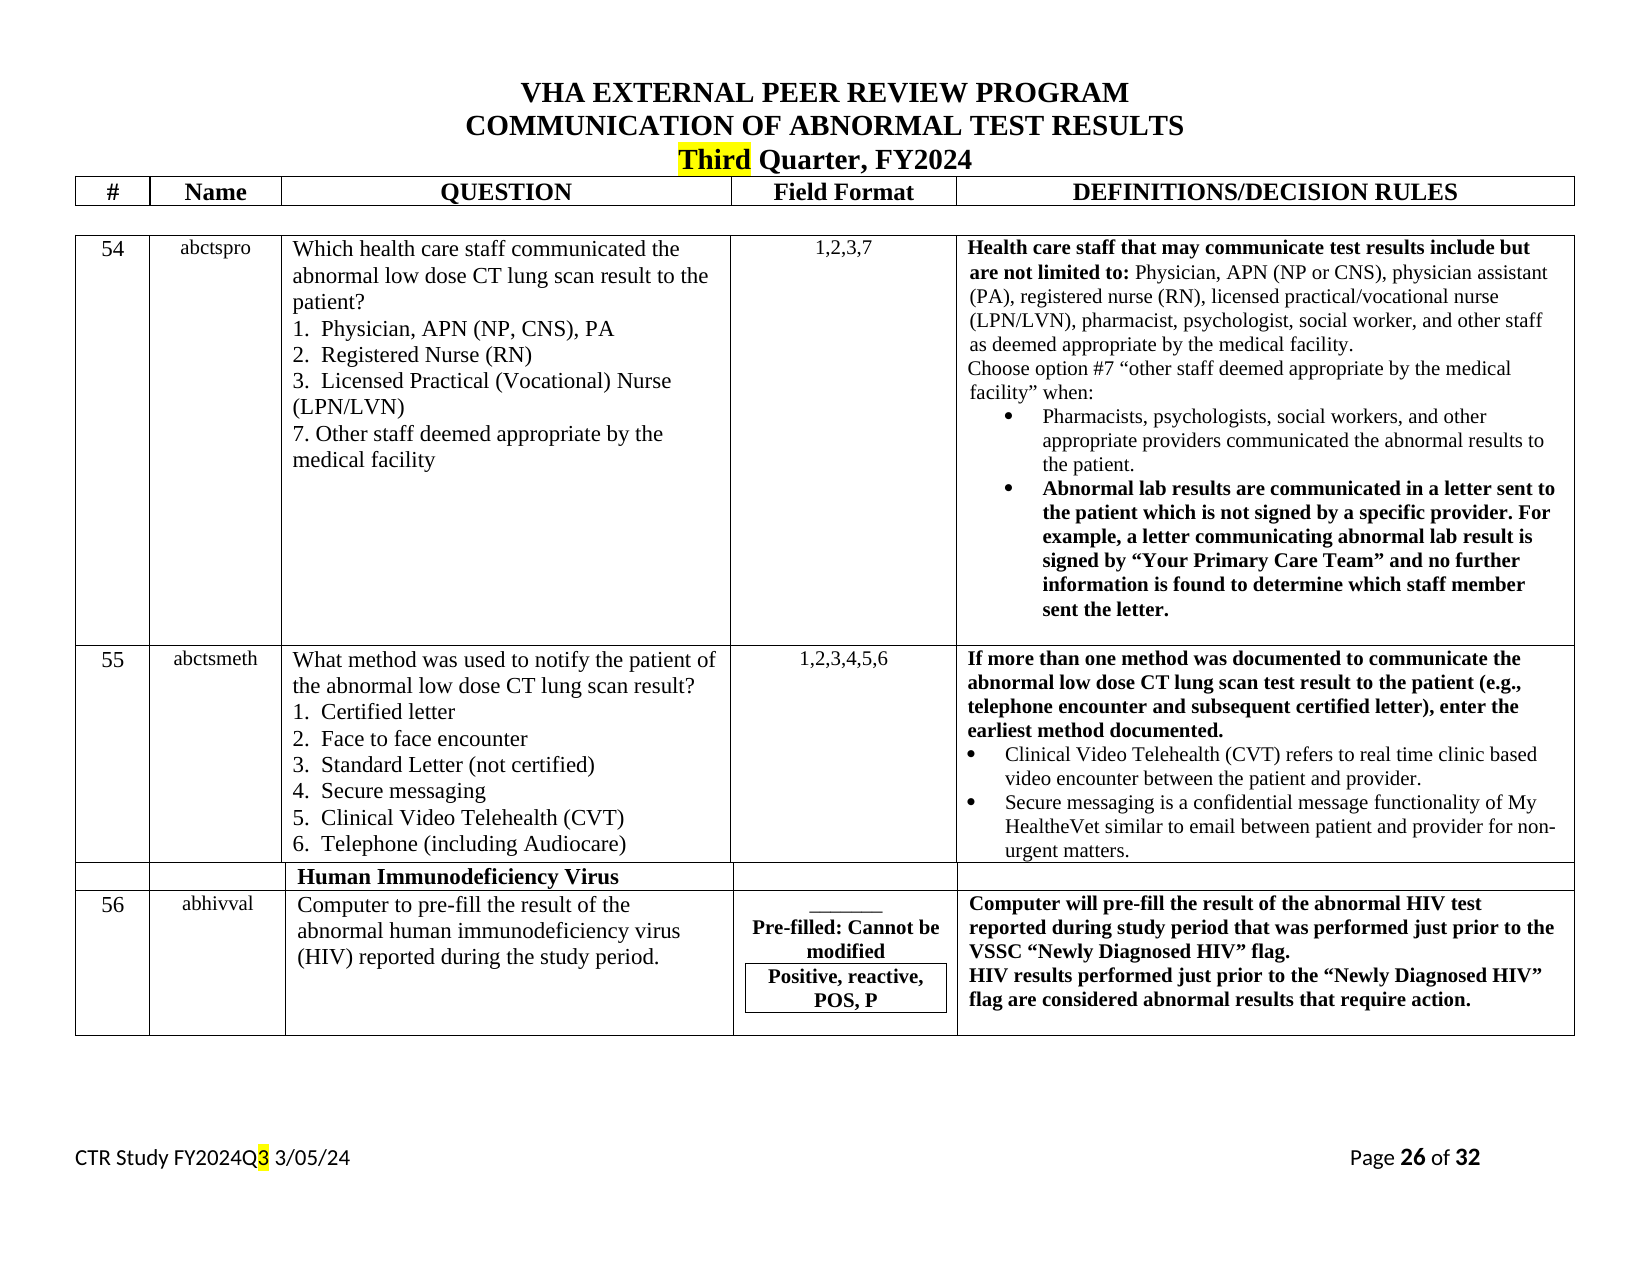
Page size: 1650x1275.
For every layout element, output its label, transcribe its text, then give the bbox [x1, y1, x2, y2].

table_cell [734, 863, 957, 889]
table_header 1,2,3,7 [731, 236, 956, 644]
table_cell Computer will pre-fill the result of the abnormal HIV test reported during study period that was performed just prior to the VSSC “Newly Diagnosed HIV” flag. HIV results performed just prior to the “Newly Diagnosed HIV” flag are considered abnormal results that require action. [958, 891, 1574, 1035]
table_header Health care staff that may communicate test results include but are not limited to: Physician, APN (NP or CNS), physician assistant (PA), registered nurse (RN), licensed practical/vocational nurse (LPN/LVN), pharmacist, psychologist, social worker, and other staff as deemed appropriate by the medical facility. Choose option #7 “other staff deemed appropriate by the medical facility” when: Pharmacists, psychologists, social workers, and other appropriate providers communicated the abnormal results to the patient. Abnormal lab results are communicated in a letter sent to the patient which is not signed by a specific provider. For example, a letter communicating abnormal lab result is signed by “Your Primary Care Team” and no further information is found to determine which staff member sent the letter. [957, 236, 1574, 644]
table_cell Human Immunodeficiency Virus [286, 863, 733, 889]
table_cell 56 [76, 891, 149, 1035]
table_header abctspro [150, 236, 281, 644]
table_cell 55 [76, 646, 149, 862]
table_cell If more than one method was documented to communicate the abnormal low dose CT lung scan test result to the patient (e.g., telephone encounter and subsequent certified letter), enter the earliest method documented. Clinical Video Telehealth (CVT) refers to real time clinic based video encounter between the patient and provider. Secure messaging is a confidential message functionality of My HealtheVet similar to email between patient and provider for non-urgent matters. [957, 646, 1574, 862]
table_cell [958, 863, 1574, 889]
table_cell [150, 863, 285, 889]
table_cell abhivval [150, 891, 285, 1035]
table_cell What method was used to notify the patient of the abnormal low dose CT lung scan result? 1. Certified letter 2. Face to face encounter 3. Standard Letter (not certified) 4. Secure messaging 5. Clinical Video Telehealth (CVT) 6. Telephone (including Audiocare) [282, 646, 730, 862]
table_cell Computer to pre-fill the result of the abnormal human immunodeficiency virus (HIV) reported during the study period. [286, 891, 733, 1035]
table_cell 1,2,3,4,5,6 [731, 646, 956, 862]
table_cell abctsmeth [150, 646, 281, 862]
table_header Which health care staff communicated the abnormal low dose CT lung scan result to the patient? 1. Physician, APN (NP, CNS), PA 2. Registered Nurse (RN) 3. Licensed Practical (Vocational) Nurse (LPN/LVN) 7. Other staff deemed appropriate by the medical facility [282, 236, 730, 644]
table_cell _______ Pre-filled: Cannot be modified [734, 891, 957, 1035]
table_cell [76, 863, 149, 889]
table_header 54 [76, 236, 149, 644]
